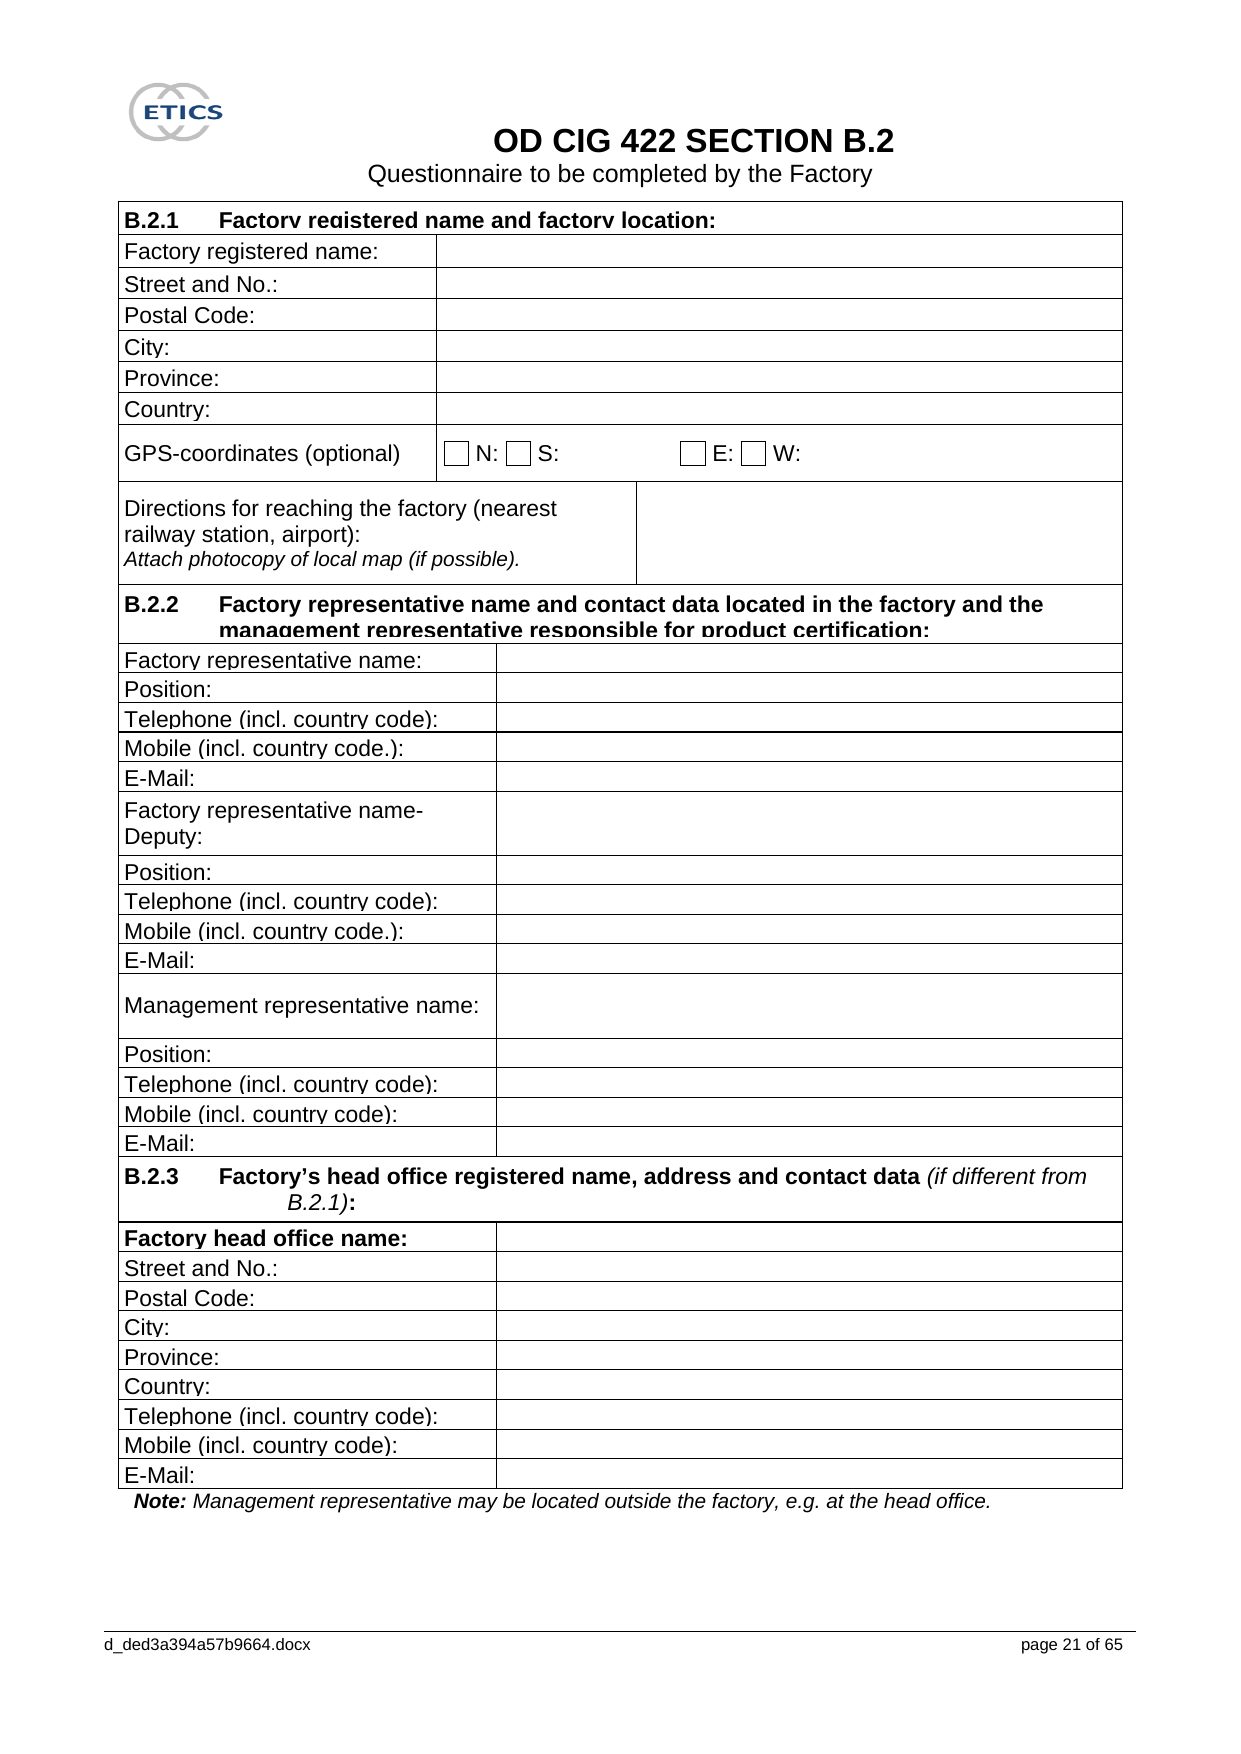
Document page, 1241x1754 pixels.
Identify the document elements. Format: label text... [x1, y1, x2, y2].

table_cell [497, 673, 1122, 702]
table_cell [437, 393, 1122, 424]
table_cell [497, 885, 1122, 914]
table_cell [497, 1223, 1122, 1251]
table_cell GPS-coordinates (optional) [119, 425, 436, 481]
table_cell Postal Code: [119, 1282, 496, 1310]
table_cell N: S: E: W: [437, 425, 1122, 481]
table_cell Telephone (incl. country code): [119, 1068, 496, 1097]
table_cell [497, 1370, 1122, 1399]
table_cell [497, 1039, 1122, 1067]
table_cell [437, 235, 1122, 267]
table_cell Street and No.: [119, 1252, 496, 1281]
table_cell Province: [119, 362, 436, 392]
table_cell [497, 915, 1122, 943]
table_cell Province: [119, 1341, 496, 1369]
table_cell [497, 1098, 1122, 1126]
text OD CIG 422 SECTION B.2 [104, 121, 1136, 159]
table_cell Postal Code: [119, 299, 436, 329]
table_cell B.2.2 [119, 585, 212, 643]
table_cell Country: [119, 1370, 496, 1399]
table_cell Mobile (incl. country code.): [119, 915, 496, 943]
table_cell [497, 762, 1122, 791]
table_cell B.2.3 [119, 1157, 212, 1221]
text Note: Management representative may be located outside the factory, e.g. at the head office. [104, 1489, 1136, 1513]
table_cell Position: [119, 856, 496, 884]
table_cell [497, 703, 1122, 731]
table_cell [497, 1430, 1122, 1458]
table_cell [497, 974, 1122, 1037]
picture [120, 75, 233, 121]
table_cell City: [119, 331, 436, 361]
table_cell Country: [119, 393, 436, 424]
table_cell Factory representative name and contact data located in the factory and the management representative responsible for product certification: [213, 585, 1122, 643]
table_cell E-Mail: [119, 762, 496, 791]
table_cell E-Mail: [119, 1459, 496, 1488]
table_cell Position: [119, 1039, 496, 1067]
table_cell [497, 1311, 1122, 1340]
table_header Factory registered name and factory location: [213, 202, 1122, 234]
table_cell [497, 1252, 1122, 1281]
table_cell Telephone (incl. country code): [119, 1400, 496, 1428]
table_cell E-Mail: [119, 944, 496, 973]
table_cell Factory representative name-Deputy: [119, 792, 496, 854]
table_cell E-Mail: [119, 1127, 496, 1156]
table_cell [437, 299, 1122, 329]
table_cell [497, 1127, 1122, 1156]
table_cell Telephone (incl. country code): [119, 885, 496, 914]
table_cell [497, 733, 1122, 761]
table_cell Factory registered name: [119, 235, 436, 267]
table_cell Directions for reaching the factory (nearest railway station, airport): Attach photocopy of local map (if possible). [119, 482, 636, 584]
table_cell [497, 644, 1122, 672]
table_cell Factory representative name: [119, 644, 496, 672]
table_cell City: [119, 1311, 496, 1340]
table_cell Mobile (incl. country code): [119, 1098, 496, 1126]
table_cell [497, 792, 1122, 854]
table_header B.2.1 [119, 202, 212, 234]
table_cell [497, 856, 1122, 884]
table_cell [637, 482, 1122, 584]
table_cell [497, 944, 1122, 973]
table_cell [497, 1459, 1122, 1488]
table_cell [497, 1068, 1122, 1097]
table_cell [437, 331, 1122, 361]
table_cell Telephone (incl. country code): [119, 703, 496, 731]
table_cell Position: [119, 673, 496, 702]
table_cell [497, 1341, 1122, 1369]
title Questionnaire to be completed by the Factory [104, 159, 1136, 188]
table_cell Management representative name: [119, 974, 496, 1037]
table_cell [437, 362, 1122, 392]
table_cell Street and No.: [119, 268, 436, 298]
table_cell Factory’s head office registered name, address and contact data (if different from B.2.1): [213, 1157, 1122, 1221]
table_cell [497, 1282, 1122, 1310]
table_cell Mobile (incl. country code): [119, 1430, 496, 1458]
table_cell Factory head office name: [119, 1223, 496, 1251]
table_cell [437, 268, 1122, 298]
table_cell Mobile (incl. country code.): [119, 733, 496, 761]
table_cell [497, 1400, 1122, 1428]
